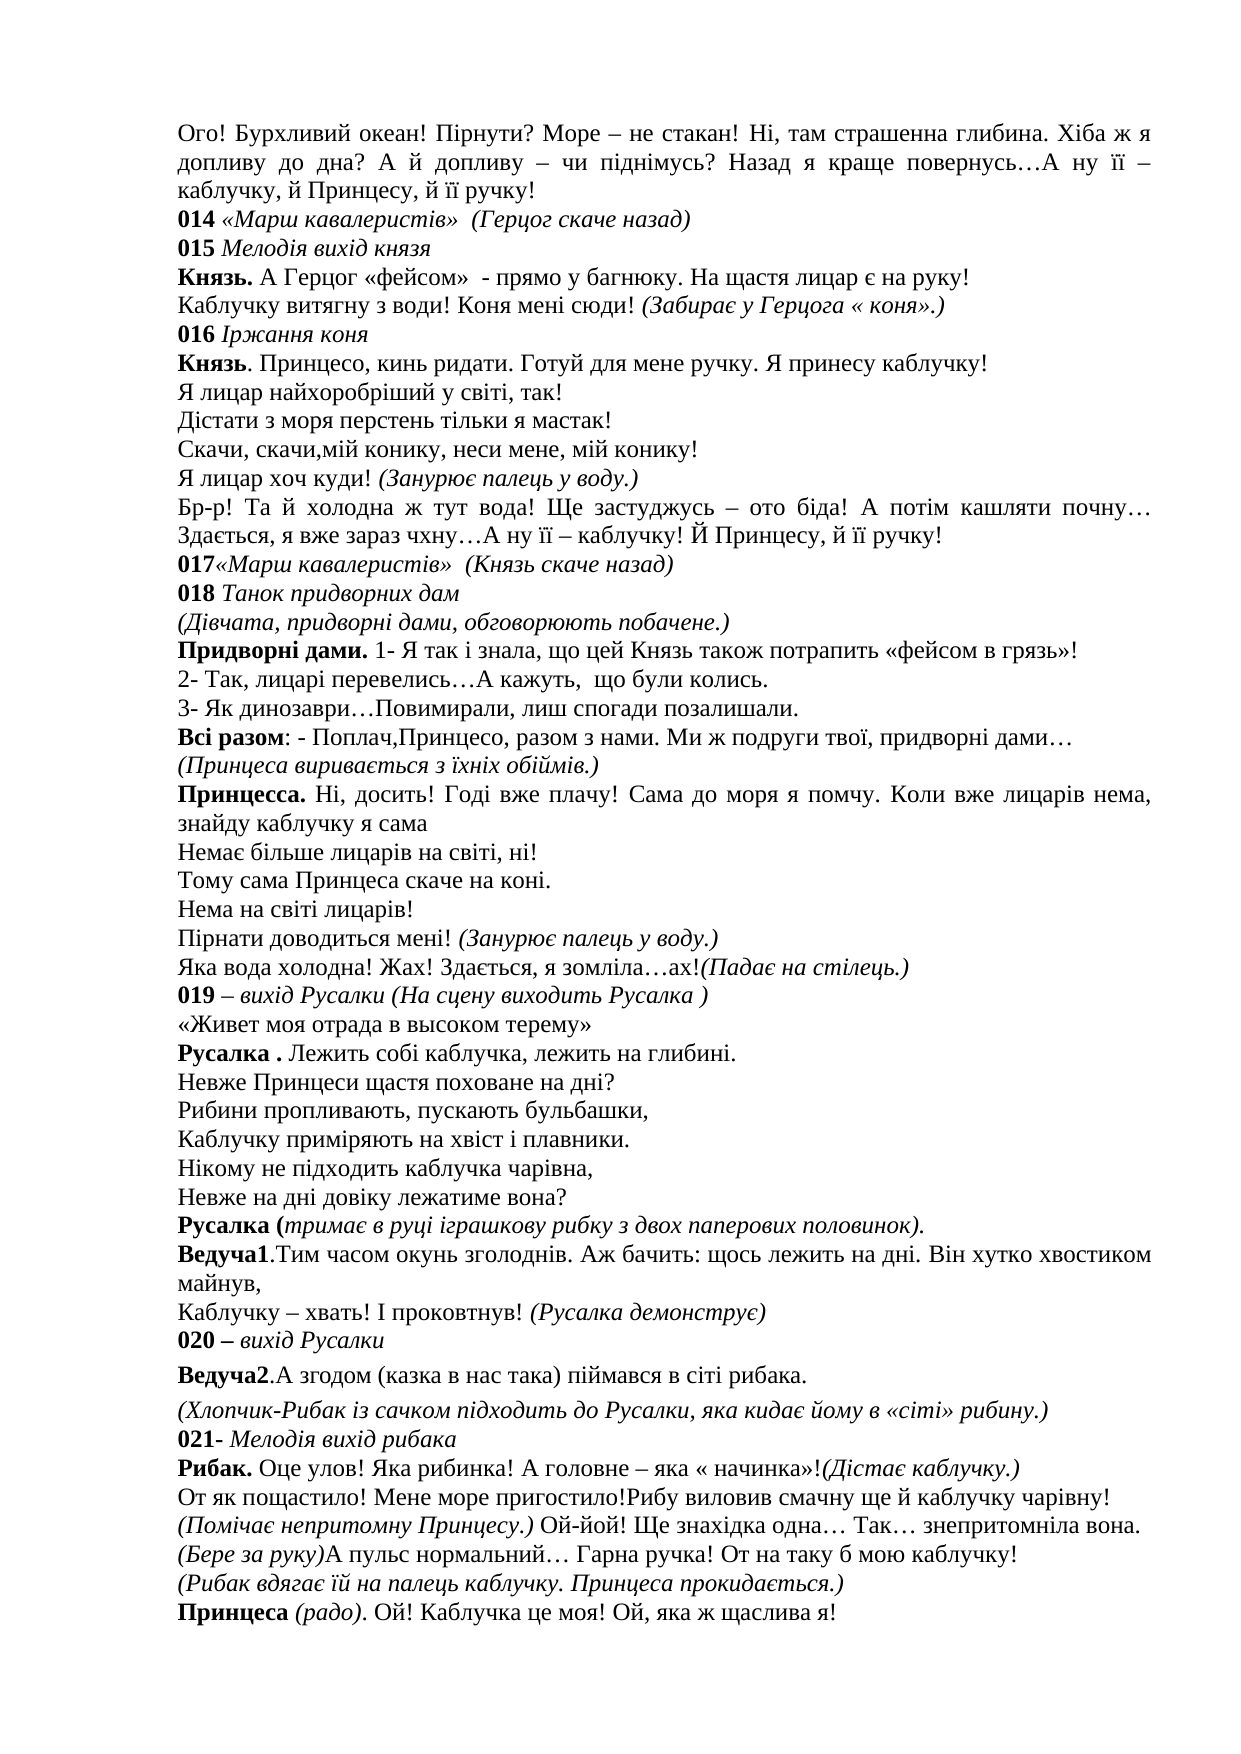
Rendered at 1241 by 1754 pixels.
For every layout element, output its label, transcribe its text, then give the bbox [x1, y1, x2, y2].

text Князь. Принцесо, кинь ридати. Готуй для мене ручку. Я принесу каблучку! [177, 348, 1152, 377]
text Нікому не підходить каблучка чарівна, [177, 1153, 1152, 1182]
text 015 Мелодія вихід князя [177, 233, 1152, 262]
text Дістати з моря перстень тільки я мастак! [177, 406, 1152, 434]
text (Дівчата, придворні дами, обговорюють побачене.) [177, 607, 1152, 636]
text (Хлопчик-Рибак із сачком підходить до Русалки, яка кидає йому в «сіті» рибину.) [177, 1396, 1152, 1424]
text Немає більше лицарів на світі, ні! [177, 837, 1152, 866]
text Ведуча1.Тим часом окунь зголоднів. Аж бачить: щось лежить на дні. Він хутко хвостиком майнув, [177, 1239, 1152, 1297]
text 3- Як динозаври…Повимирали, лиш спогади позалишали. [177, 693, 1152, 722]
text Каблучку витягну з води! Коня мені сюди! (Забирає у Герцога « коня».) [177, 291, 1152, 319]
text Ого! Бурхливий океан! Пірнути? Море – не стакан! Ні, там страшенна глибина. Хіба ж я допливу до дна? А й допливу – чи піднімусь? Назад я краще повернусь…А ну її – каблучку, й Принцесу, й її ручку! [177, 118, 1152, 204]
text 019 – вихід Русалки (На сцену виходить Русалка ) [177, 981, 1152, 1009]
text Каблучку – хвать! І проковтнув! (Русалка демонструє) [177, 1297, 1152, 1326]
text 021- Мелодія вихід рибака [177, 1424, 1152, 1453]
text Русалка (тримає в руці іграшкову рибку з двох паперових половинок). [177, 1211, 1152, 1239]
text 017«Марш кавалеристів» (Князь скаче назад) [177, 549, 1152, 578]
text От як пощастило! Мене море пригостило!Рибу виловив смачну ще й каблучку чарівну! [177, 1482, 1152, 1511]
text Я лицар хоч куди! (Занурює палець у воду.) [177, 463, 1152, 492]
text Невже Принцеси щастя поховане на дні? [177, 1067, 1152, 1096]
text (Рибак вдягає їй на палець каблучку. Принцеса прокидається.) [177, 1568, 1152, 1597]
text Яка вода холодна! Жах! Здається, я зомліла…ах!(Падає на стілець.) [177, 952, 1152, 981]
text Бр-р! Та й холодна ж тут вода! Ще застуджусь – ото біда! А потім кашляти почну…Здається, я вже зараз чхну…А ну її – каблучку! Й Принцесу, й її ручку! [177, 492, 1152, 549]
text Невже на дні довіку лежатиме вона? [177, 1182, 1152, 1211]
text Рибак. Оце улов! Яка рибинка! А головне – яка « начинка»!(Дістає каблучку.) [177, 1453, 1152, 1482]
text (Бере за руку)А пульс нормальний… Гарна ручка! От на таку б мою каблучку! [177, 1539, 1152, 1568]
text Русалка . Лежить собі каблучка, лежить на глибині. [177, 1038, 1152, 1067]
text Нема на світі лицарів! [177, 894, 1152, 923]
text 018 Танок придворних дам [177, 578, 1152, 607]
text Придворні дами. 1- Я так і знала, що цей Князь також потрапить «фейсом в грязь»! [177, 636, 1152, 664]
subtitle 020 – вихід Русалки [177, 1326, 1152, 1354]
text «Живет моя отрада в высоком терему» [177, 1009, 1152, 1038]
text 016 Іржання коня [177, 319, 1152, 348]
text Тому сама Принцеса скаче на коні. [177, 866, 1152, 894]
subtitle Ведуча2.А згодом (казка в нас така) піймався в сіті рибака. [177, 1361, 1152, 1389]
text (Помічає непритомну Принцесу.) Ой-йой! Ще знахідка одна… Так… знепритомніла вона. [177, 1511, 1152, 1539]
text Принцесса. Ні, досить! Годі вже плачу! Сама до моря я помчу. Коли вже лицарів нема, знайду каблучку я сама [177, 779, 1152, 837]
text Пірнати доводиться мені! (Занурює палець у воду.) [177, 923, 1152, 952]
text 014 «Марш кавалеристів» (Герцог скаче назад) [177, 204, 1152, 233]
text Я лицар найхоробріший у світі, так! [177, 377, 1152, 406]
text Всі разом: - Поплач,Принцесо, разом з нами. Ми ж подруги твої, придворні дами… [177, 722, 1152, 751]
text Князь. А Герцог «фейсом» - прямо у багнюку. На щастя лицар є на руку! [177, 262, 1152, 291]
text Каблучку приміряють на хвіст і плавники. [177, 1124, 1152, 1153]
text Принцеса (радо). Ой! Каблучка це моя! Ой, яка ж щаслива я! [177, 1597, 1152, 1626]
text Рибини пропливають, пускають бульбашки, [177, 1096, 1152, 1124]
text Скачи, скачи,мій конику, неси мене, мій конику! [177, 434, 1152, 463]
text (Принцеса виривається з їхніх обіймів.) [177, 751, 1152, 779]
text 2- Так, лицарі перевелись…А кажуть, що були колись. [177, 664, 1152, 693]
